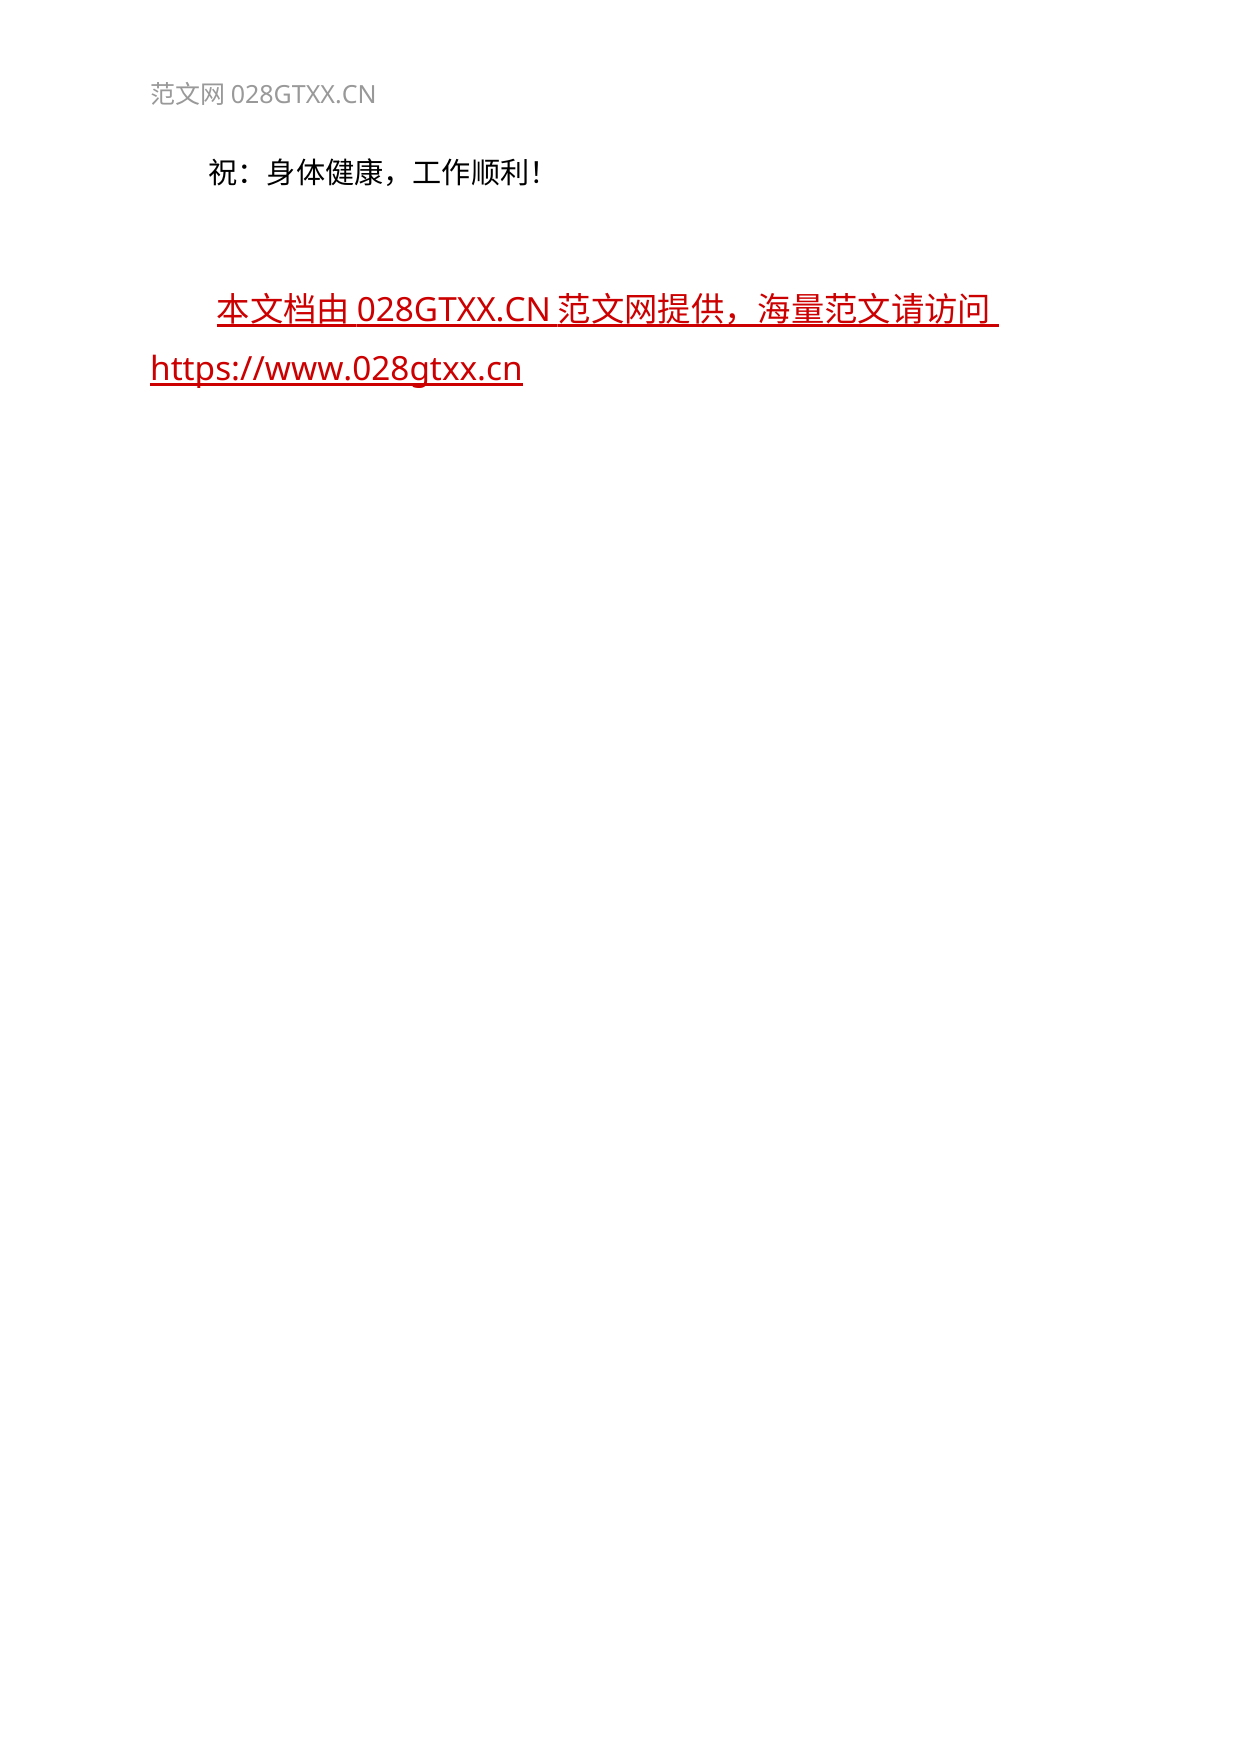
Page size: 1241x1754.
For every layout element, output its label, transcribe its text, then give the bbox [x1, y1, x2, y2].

text 祝：身体健康，工作顺利！ [150, 150, 1090, 192]
text 本文档由028GTXX.CN范文网提供，海量范文请访问 https://www.028gtxx.cn [150, 283, 1090, 390]
